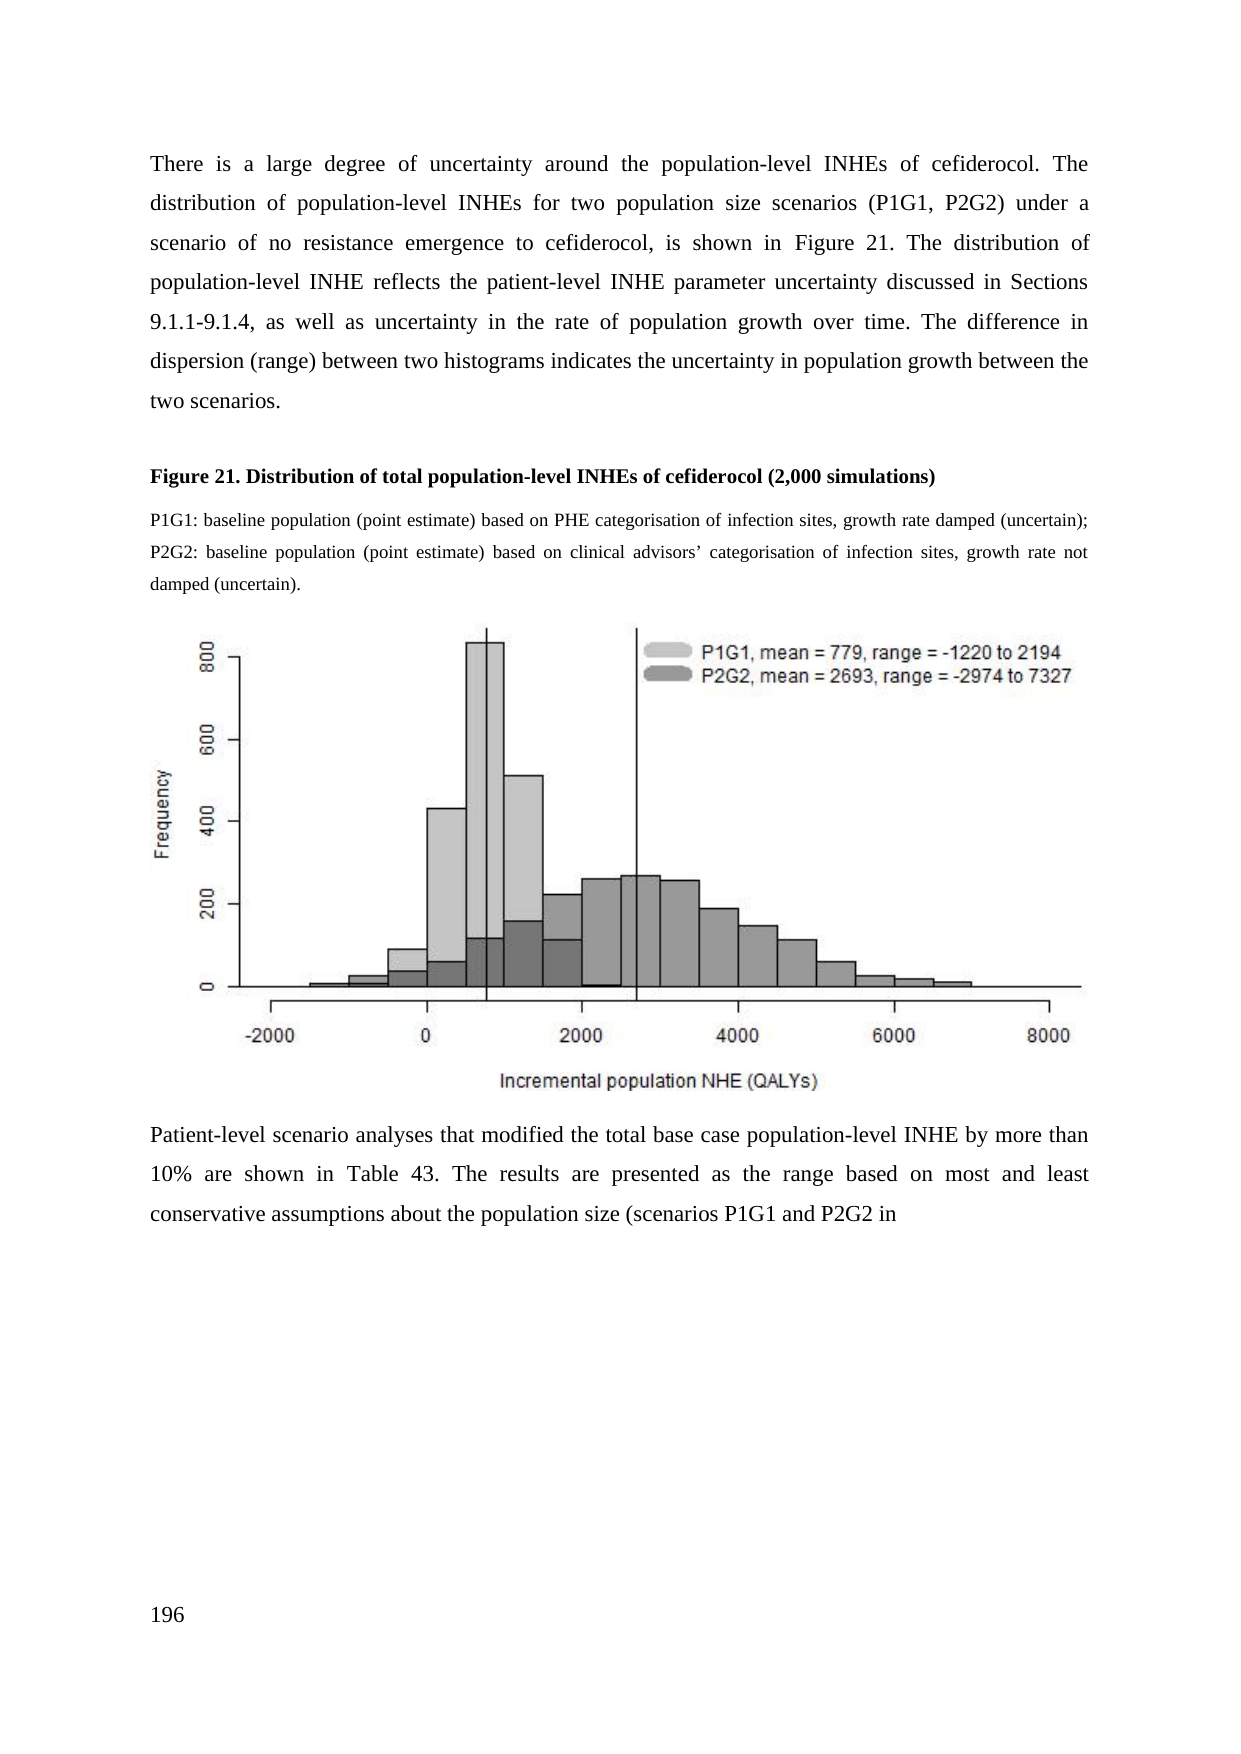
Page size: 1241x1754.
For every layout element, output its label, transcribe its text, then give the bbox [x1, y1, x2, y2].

picture [150, 622, 1088, 1091]
subtitle Figure 21. Distribution of total population-level INHEs of cefiderocol (2,000 simulations) [150, 464, 1090, 488]
text P1G1: baseline population (point estimate) based on PHE categorisation of infection sites, growth rate damped (uncertain); P2G2: baseline population (point estimate) based on clinical advisors’ categorisation of infection sites, growth rate not damped (uncertain). [150, 509, 1090, 595]
text Patient-level scenario analyses that modified the total base case population-level INHE by more than 10% are shown in Table 43. The results are presented as the range based on most and least conservative assumptions about the population size (scenarios P1G1 and P2G2 in [150, 1121, 1090, 1226]
text There is a large degree of uncertainty around the population-level INHEs of cefiderocol. The distribution of population-level INHEs for two population size scenarios (P1G1, P2G2) under a scenario of no resistance emergence to cefiderocol, is shown in Figure 21. The distribution of population-level INHE reflects the patient-level INHE parameter uncertainty discussed in Sections 9.1.1-9.1.4, as well as uncertainty in the rate of population growth over time. The difference in dispersion (range) between two histograms indicates the uncertainty in population growth between the two scenarios. [150, 150, 1090, 413]
